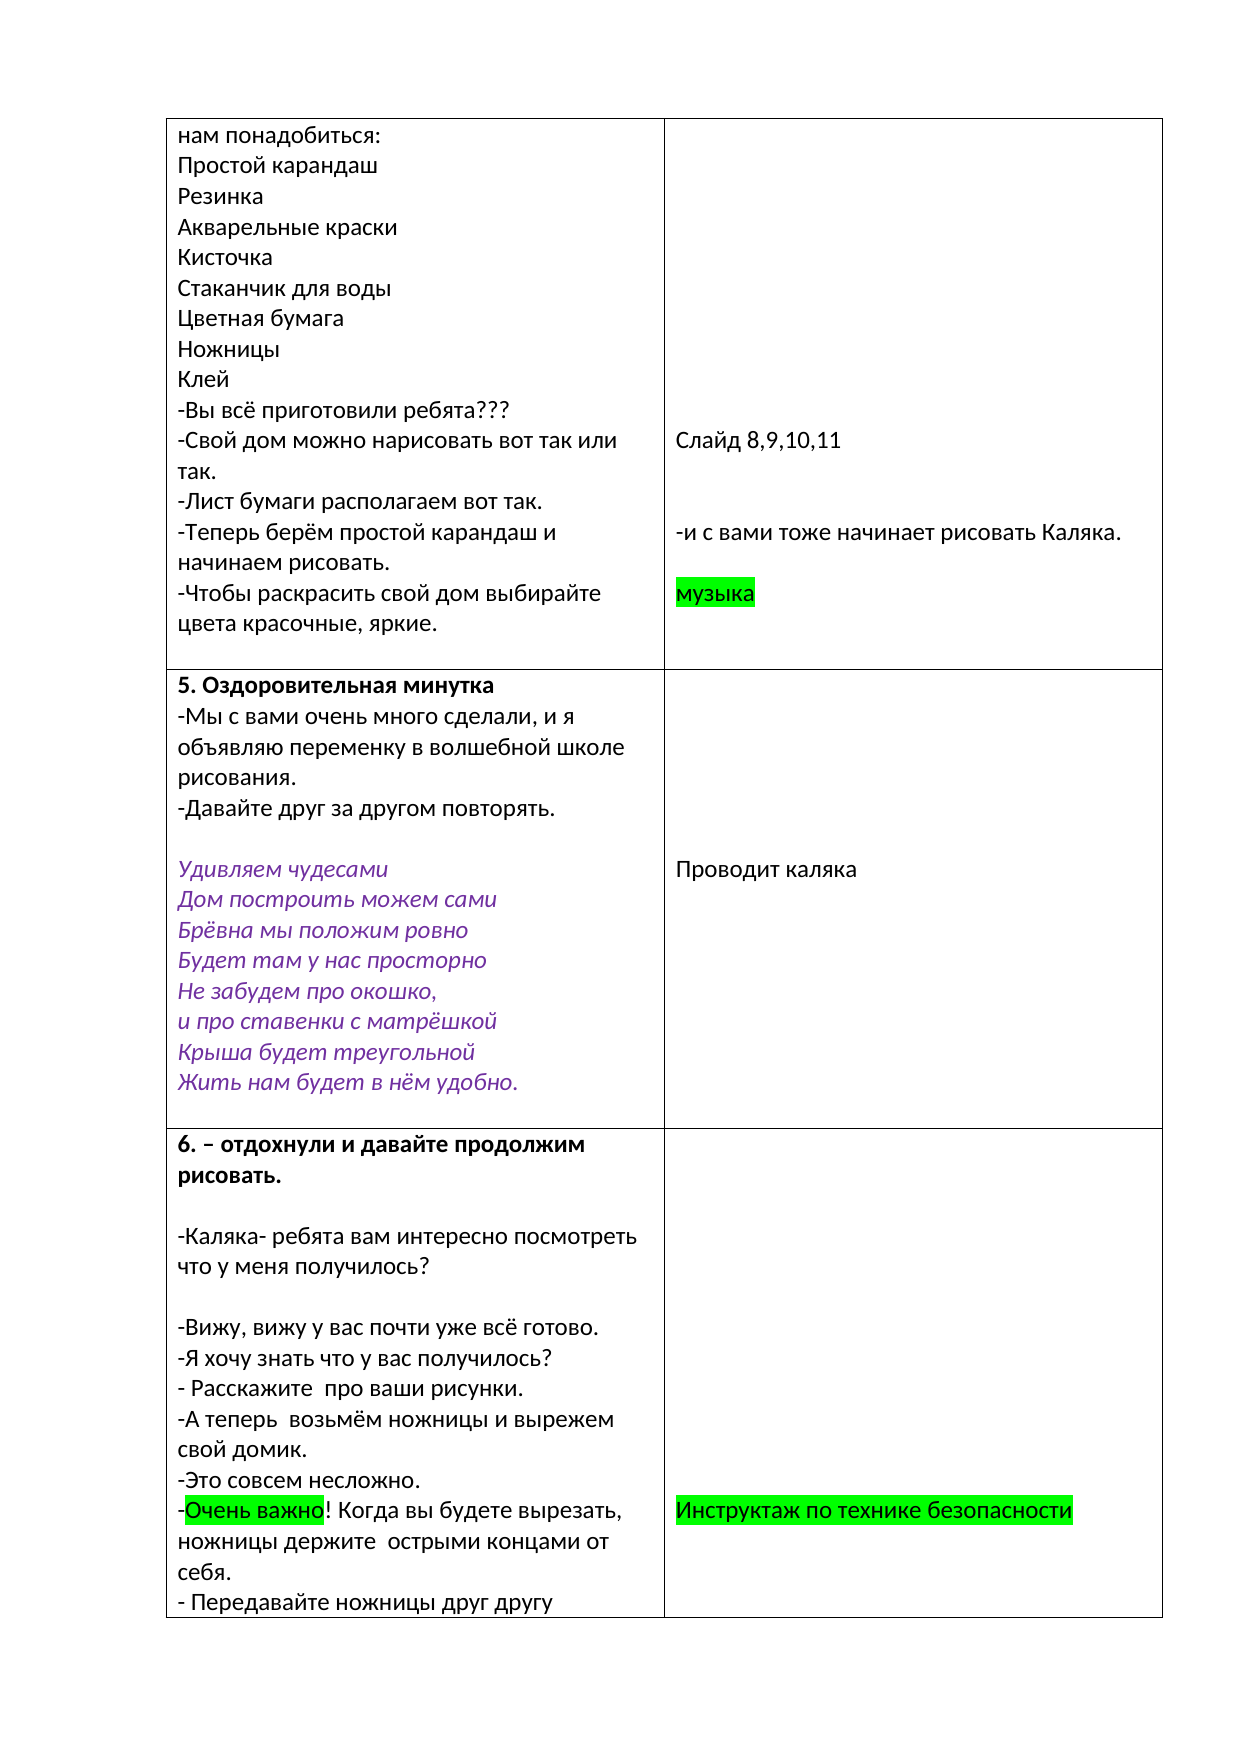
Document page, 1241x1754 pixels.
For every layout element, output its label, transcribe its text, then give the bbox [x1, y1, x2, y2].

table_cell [167, 119, 664, 668]
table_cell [167, 1129, 664, 1617]
table_cell 5. Оздоровительная минутка -Мы с вами очень много сделали, и я объявляю переменку в волшебной школе рисования. -Давайте друг за другом повторять. Удивляем чудесами Дом построить можем сами Брёвна мы положим ровно Будет там у нас просторно Не забудем про окошко, и про ставенки с матрёшкой Крыша будет треугольной Жить нам будет в нём удобно. [167, 670, 664, 1127]
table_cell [665, 119, 1162, 668]
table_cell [665, 1129, 1162, 1617]
table_cell Проводит каляка [665, 670, 1162, 1127]
